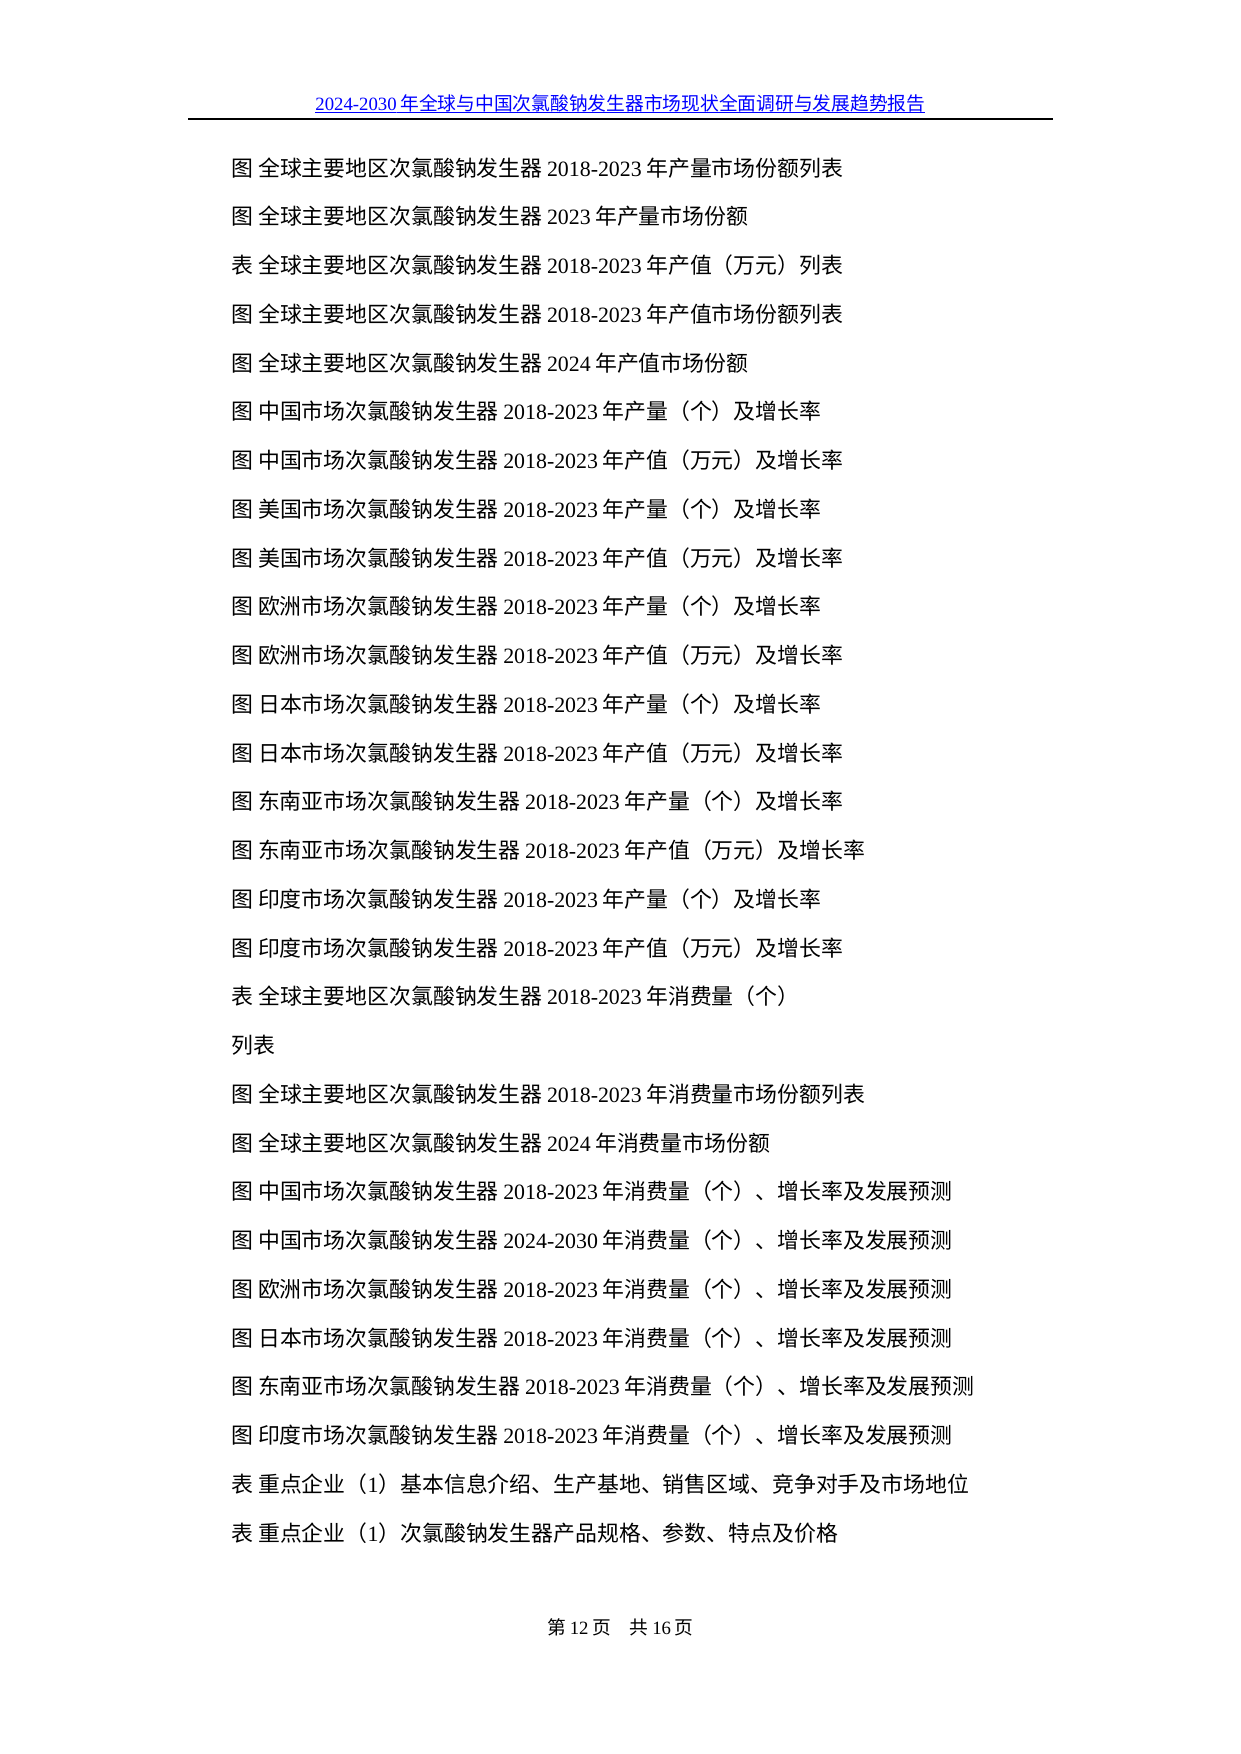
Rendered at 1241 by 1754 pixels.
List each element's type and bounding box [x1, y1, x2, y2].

text [187, 150, 1053, 1548]
